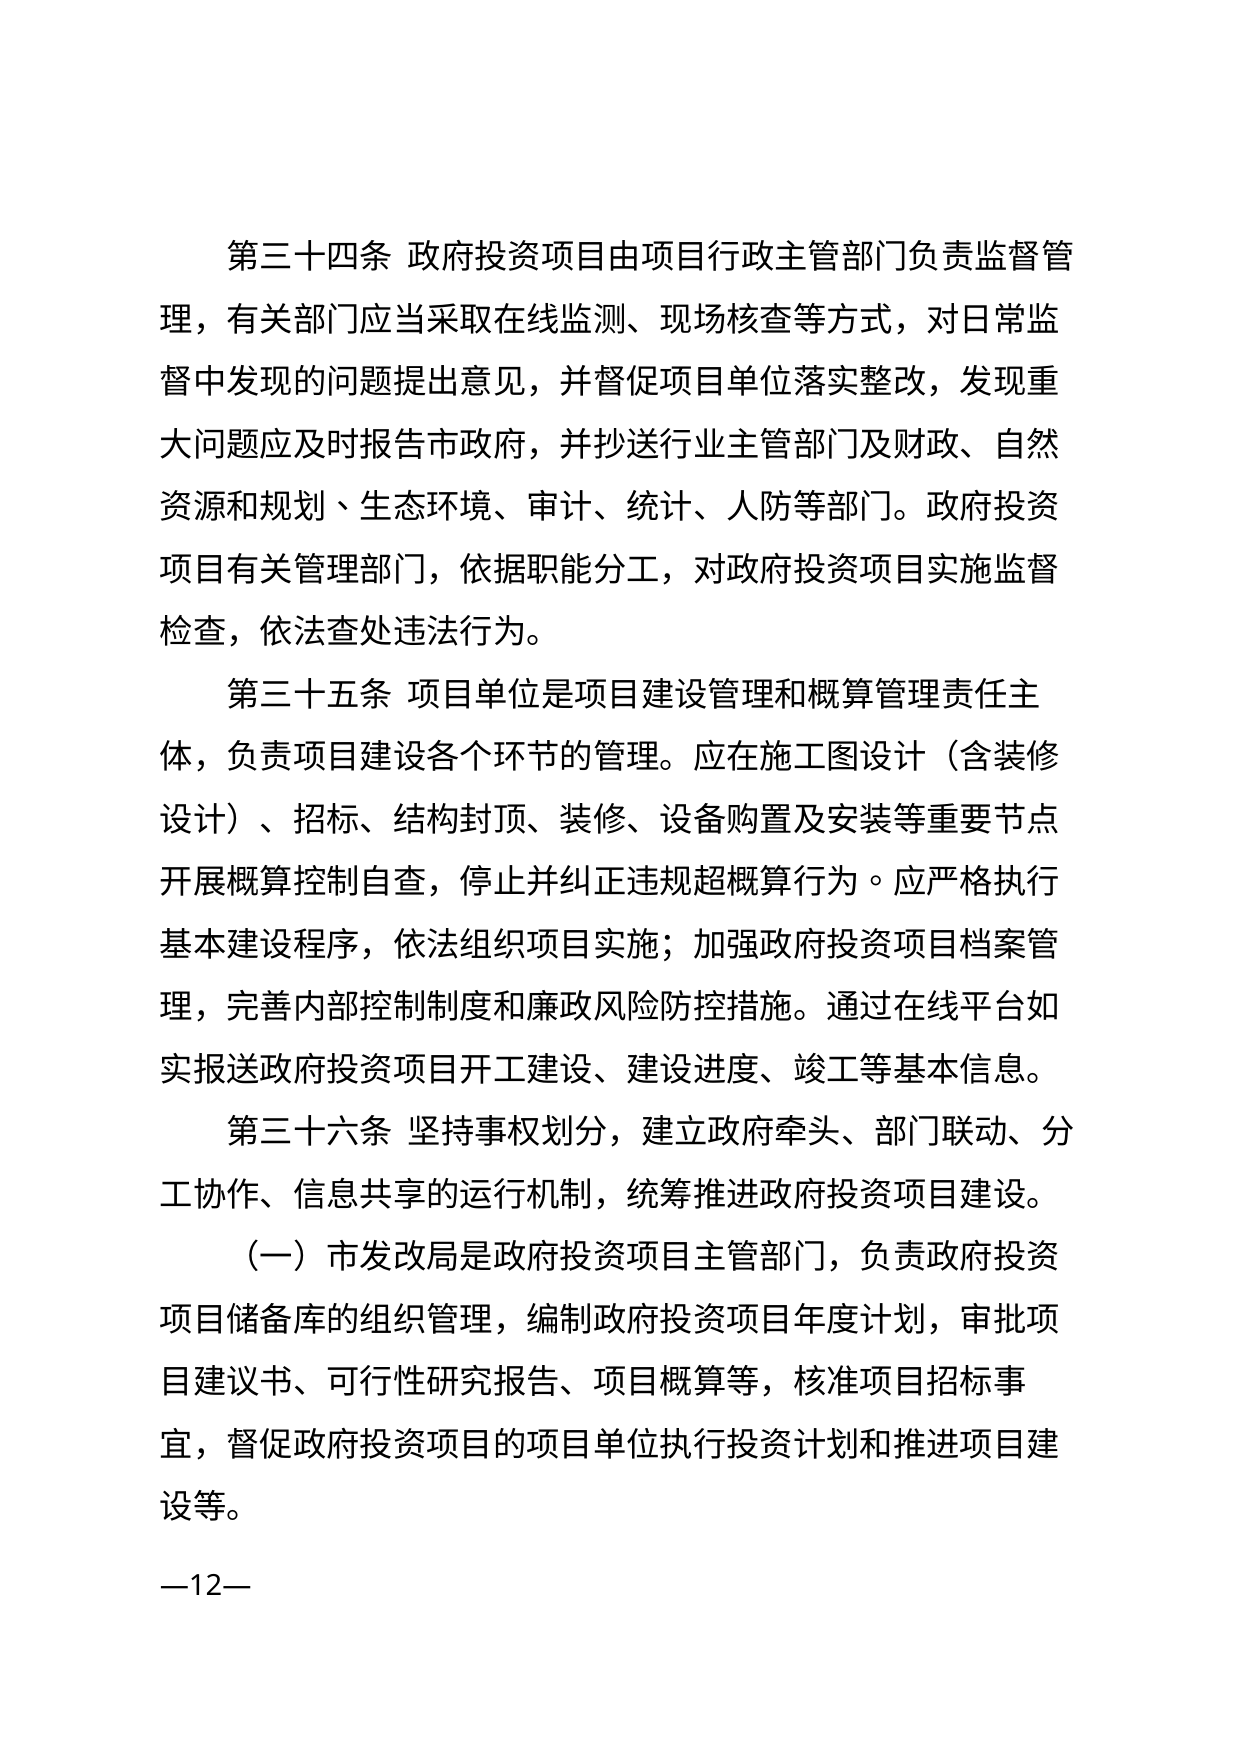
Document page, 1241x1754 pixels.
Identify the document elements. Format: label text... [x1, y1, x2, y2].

text 第三十四条 政府投资项目由项目行政主管部门负责监督管理，有关部门应当采取在线监测、现场核查等方式，对日常监督中发现的问题提出意见，并督促项目单位落实整改，发现重大问题应及时报告市政府，并抄送行业主管部门及财政、自然资源和规划、生态环境、审计、统计、人防等部门。政府投资项目有关管理部门，依据职能分工，对政府投资项目实施监督检查，依法查处违法行为。 [159, 218, 1081, 656]
text 第三十五条 项目单位是项目建设管理和概算管理责任主体，负责项目建设各个环节的管理。应在施工图设计（含装修设计）、招标、结构封顶、装修、设备购置及安装等重要节点开展概算控制自查，停止并纠正违规超概算行为。应严格执行基本建设程序，依法组织项目实施；加强政府投资项目档案管理，完善内部控制制度和廉政风险防控措施。通过在线平台如实报送政府投资项目开工建设、建设进度、竣工等基本信息。 [159, 656, 1081, 1093]
text 第三十六条 坚持事权划分，建立政府牵头、部门联动、分工协作、信息共享的运行机制，统筹推进政府投资项目建设。 [159, 1093, 1081, 1218]
text （一）市发改局是政府投资项目主管部门，负责政府投资项目储备库的组织管理，编制政府投资项目年度计划，审批项目建议书、可行性研究报告、项目概算等，核准项目招标事宜，督促政府投资项目的项目单位执行投资计划和推进项目建设等。 [159, 1218, 1081, 1531]
